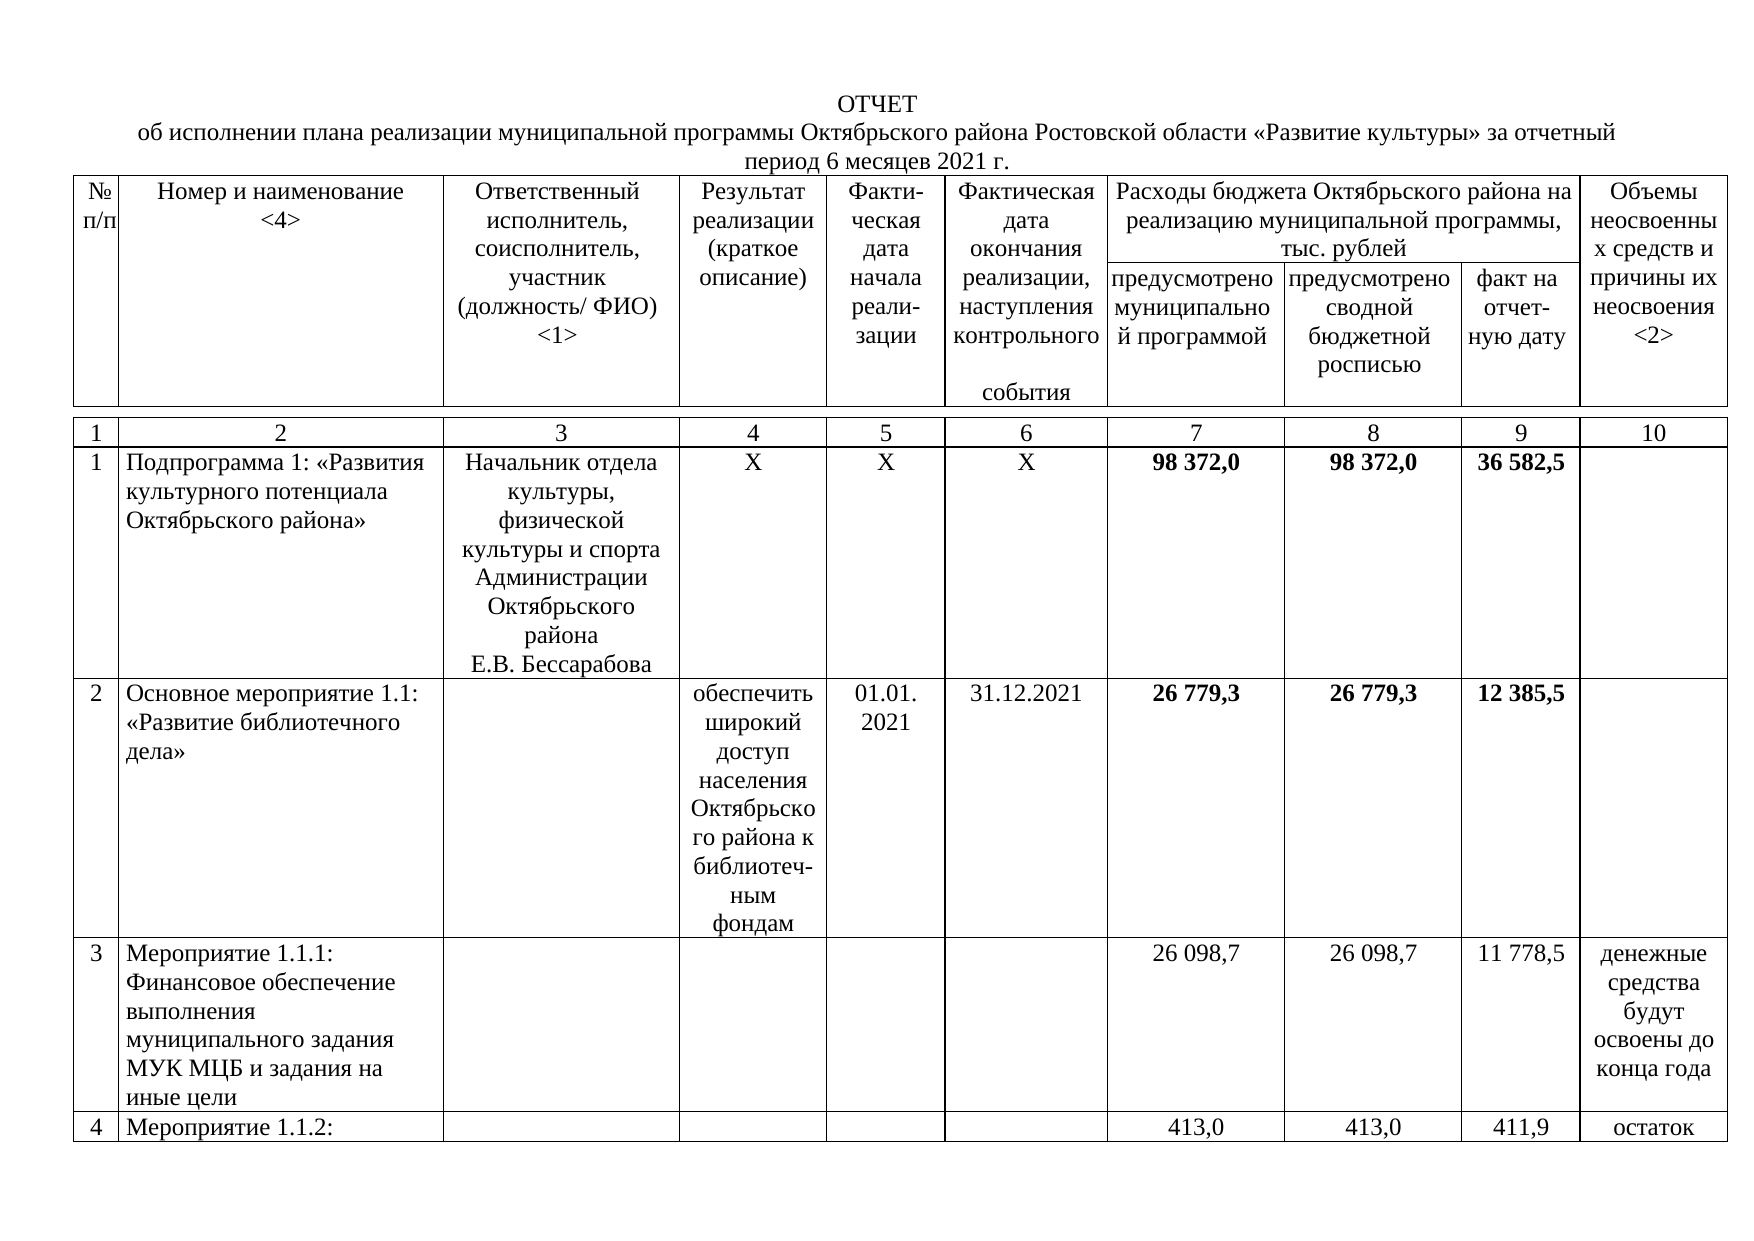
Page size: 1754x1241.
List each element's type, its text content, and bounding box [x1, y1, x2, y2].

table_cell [119, 1112, 443, 1141]
table_header 3 [444, 418, 679, 446]
table_header 9 [1462, 418, 1579, 446]
table_cell Основное мероприятие 1.1: «Развитие библиотечного дела» [119, 679, 443, 937]
table_header Расходы бюджета Октябрьского района на реализацию муниципальной программы, тыс. рублей [1108, 176, 1579, 262]
table_cell [444, 1112, 679, 1141]
table_cell денежные средства будут освоены до конца года [1581, 938, 1727, 1111]
table_header 5 [827, 418, 944, 446]
table_cell факт на отчет-ную дату [1462, 263, 1579, 406]
table_header Объемы неосвоенных средств и причины их неосвоения <2> [1581, 176, 1727, 406]
table_header Фактическая дата окончания реализации, наступления контрольного события [946, 176, 1107, 406]
table_cell [827, 938, 944, 1111]
table_cell 1 [74, 448, 118, 677]
table_header 4 [680, 418, 826, 446]
table_header 6 [946, 418, 1107, 446]
table_header Номер и наименование <4> [119, 176, 443, 406]
table_cell [946, 1112, 1107, 1141]
table_cell 2 [74, 679, 118, 937]
table_header 10 [1581, 418, 1727, 446]
table_cell 4 [74, 1112, 118, 1141]
table_header 8 [1285, 418, 1461, 446]
table_cell [680, 938, 826, 1111]
table_cell 26 779,3 [1108, 679, 1284, 937]
table_header Ответственный исполнитель, соисполнитель, участник (должность/ ФИО) <1> [444, 176, 679, 406]
table_cell [1581, 679, 1727, 937]
table_cell 413,0 [1285, 1112, 1461, 1141]
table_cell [1581, 1112, 1727, 1141]
text об исполнении плана реализации муниципальной программы Октябрьского района Ростовской области «Развитие культуры» за отчетный период 6 месяцев 2021 г. [118, 117, 1636, 175]
table_cell [680, 1112, 826, 1141]
table_cell предусмотрено муниципальной программой [1108, 263, 1284, 406]
table_cell 26 098,7 [1108, 938, 1284, 1111]
table_cell 31.12.2021 [946, 679, 1107, 937]
table_cell 12 385,5 [1462, 679, 1579, 937]
table_cell 01.01. 2021 [827, 679, 944, 937]
table_cell [827, 1112, 944, 1141]
table_cell 98 372,0 [1285, 448, 1461, 677]
table_header Факти-ческая дата начала реали-зации [827, 176, 944, 406]
table_cell 98 372,0 [1108, 448, 1284, 677]
table_cell 36 582,5 [1462, 448, 1579, 677]
table_cell Мероприятие 1.1.1: Финансовое обеспечение выполнения муниципального задания МУК МЦБ и задания на иные цели [119, 938, 443, 1111]
table_cell [444, 938, 679, 1111]
table_cell 26 779,3 [1285, 679, 1461, 937]
table_cell 411,9 [1462, 1112, 1579, 1141]
table_cell Начальник отдела культуры, физической культуры и спорта Администрации Октябрьского района Е.В. Бессарабова [444, 448, 679, 677]
text ОТЧЕТ [118, 89, 1636, 117]
table_cell 11 778,5 [1462, 938, 1579, 1111]
table_header № п/п [74, 176, 118, 406]
table_cell [946, 938, 1107, 1111]
table_cell Подпрограмма 1: «Развития культурного потенциала Октябрьского района» [119, 448, 443, 677]
table_header Результат реализации (краткое описание) [680, 176, 826, 406]
table_cell предусмотрено сводной бюджетной росписью [1285, 263, 1461, 406]
table_header 2 [119, 418, 443, 446]
table_cell 3 [74, 938, 118, 1111]
table_header 1 [74, 418, 118, 446]
table_cell [444, 679, 679, 937]
table_cell [1581, 448, 1727, 677]
table_header 7 [1108, 418, 1284, 446]
table_cell обеспечить широкий доступ населения Октябрьского района к библиотеч-ным фондам [680, 679, 826, 937]
table_cell 26 098,7 [1285, 938, 1461, 1111]
table_cell Х [827, 448, 944, 677]
table_cell Х [680, 448, 826, 677]
table_cell 413,0 [1108, 1112, 1284, 1141]
table_cell X [946, 448, 1107, 677]
